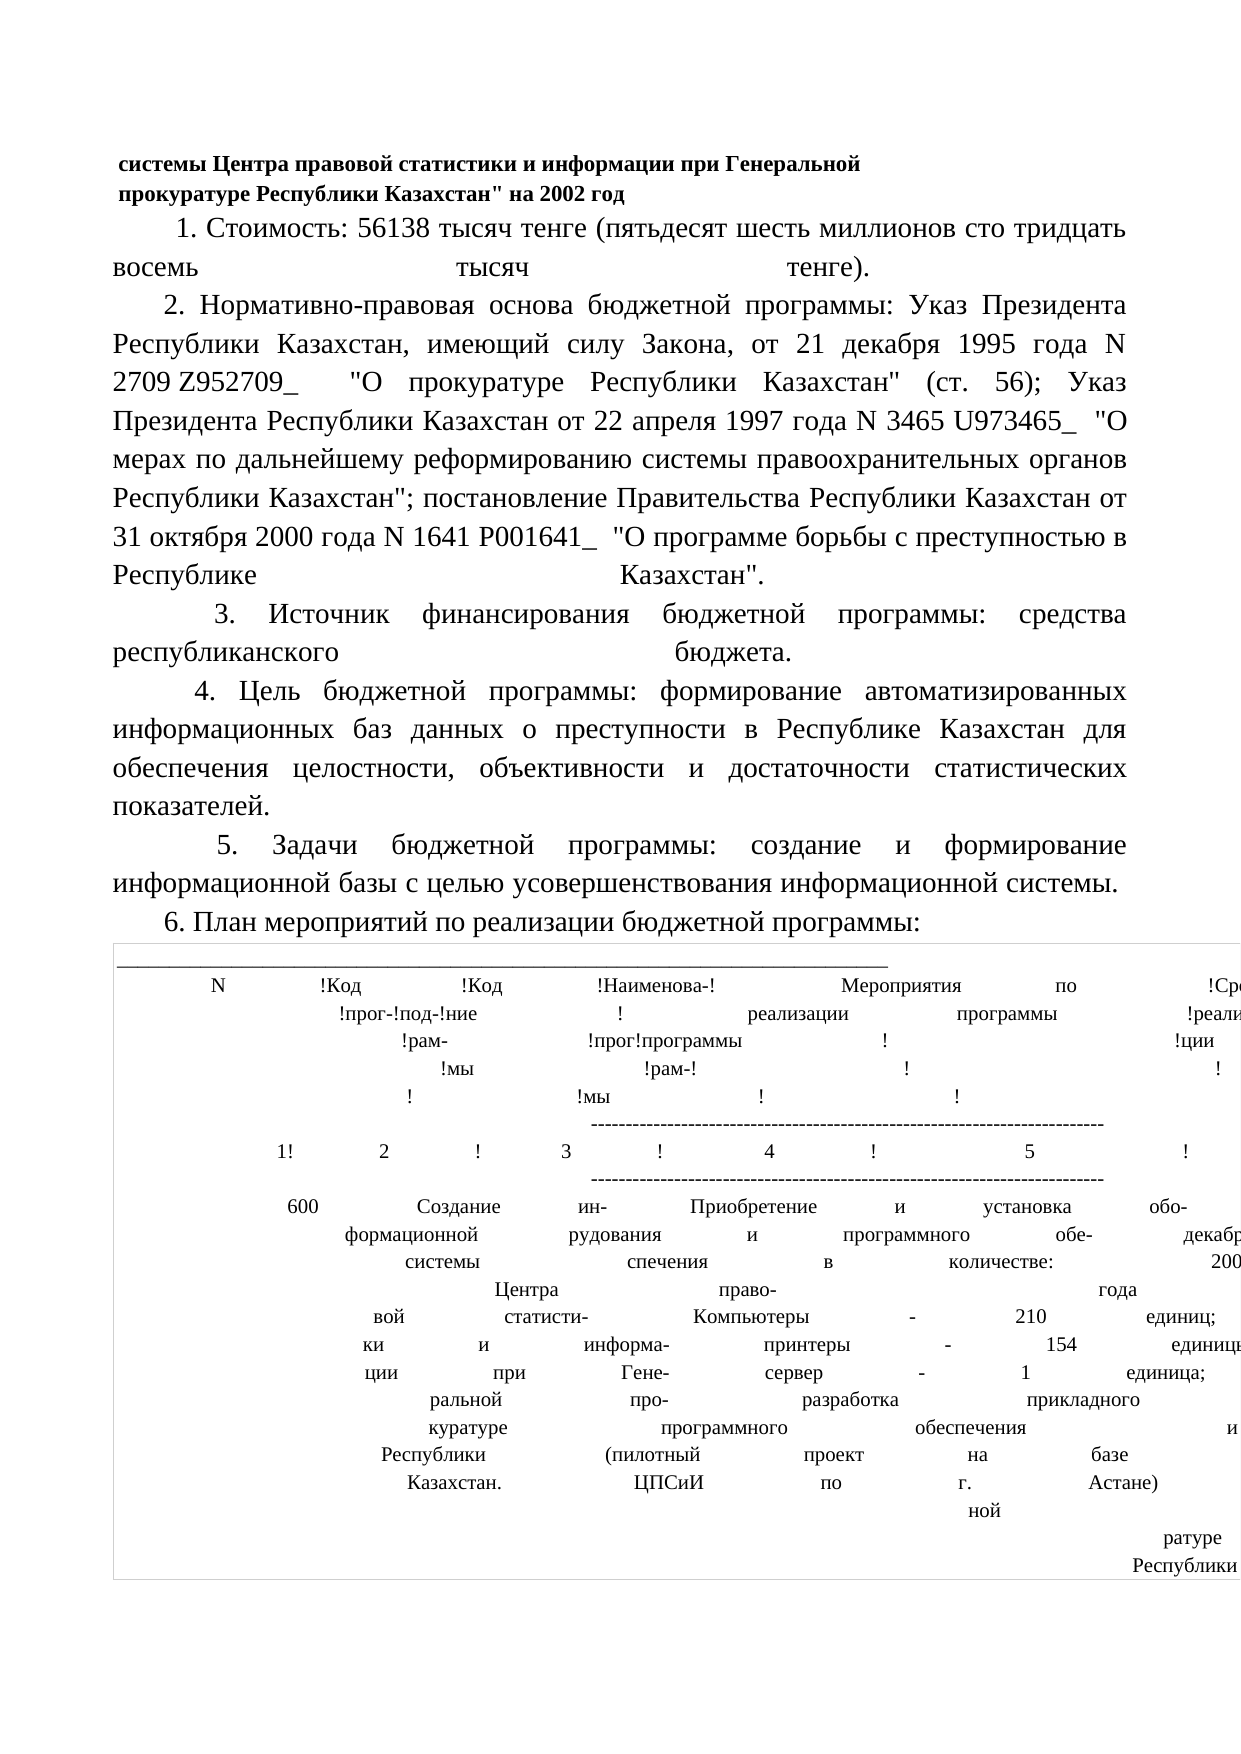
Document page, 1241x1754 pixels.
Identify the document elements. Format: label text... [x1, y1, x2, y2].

text 1. Стоимость: 56138 тысяч тенге (пятьдесят шесть миллионов сто тридцать восемь тысяч тенге). 2. Нормативно-правовая основа бюджетной программы: Указ Президента Республики Казахстан, имеющий силу Закона, от 21 декабря 1995 года N 2709 Z952709_ "О прокуратуре Республики Казахстан" (ст. 56); Указ Президента Республики Казахстан от 22 апреля 1997 года N 3465 U973465_ "О мерах по дальнейшему реформированию системы правоохранительных органов Республики Казахстан"; постановление Правительства Республики Казахстан от 31 октября 2000 года N 1641 P001641_ "О программе борьбы с преступностью в Республике Казахстан". 3. Источник финансирования бюджетной программы: средства республиканского бюджета. 4. Цель бюджетной программы: формирование автоматизированных информационных баз данных о преступности в Республике Казахстан для обеспечения целостности, объективности и достаточности статистических показателей. 5. Задачи бюджетной программы: создание и формирование информационной базы с целью усовершенствования информационной системы. 6. План мероприятий по реализации бюджетной программы: [112, 210, 1128, 938]
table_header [114, 944, 1240, 1578]
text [112, 150, 1128, 207]
